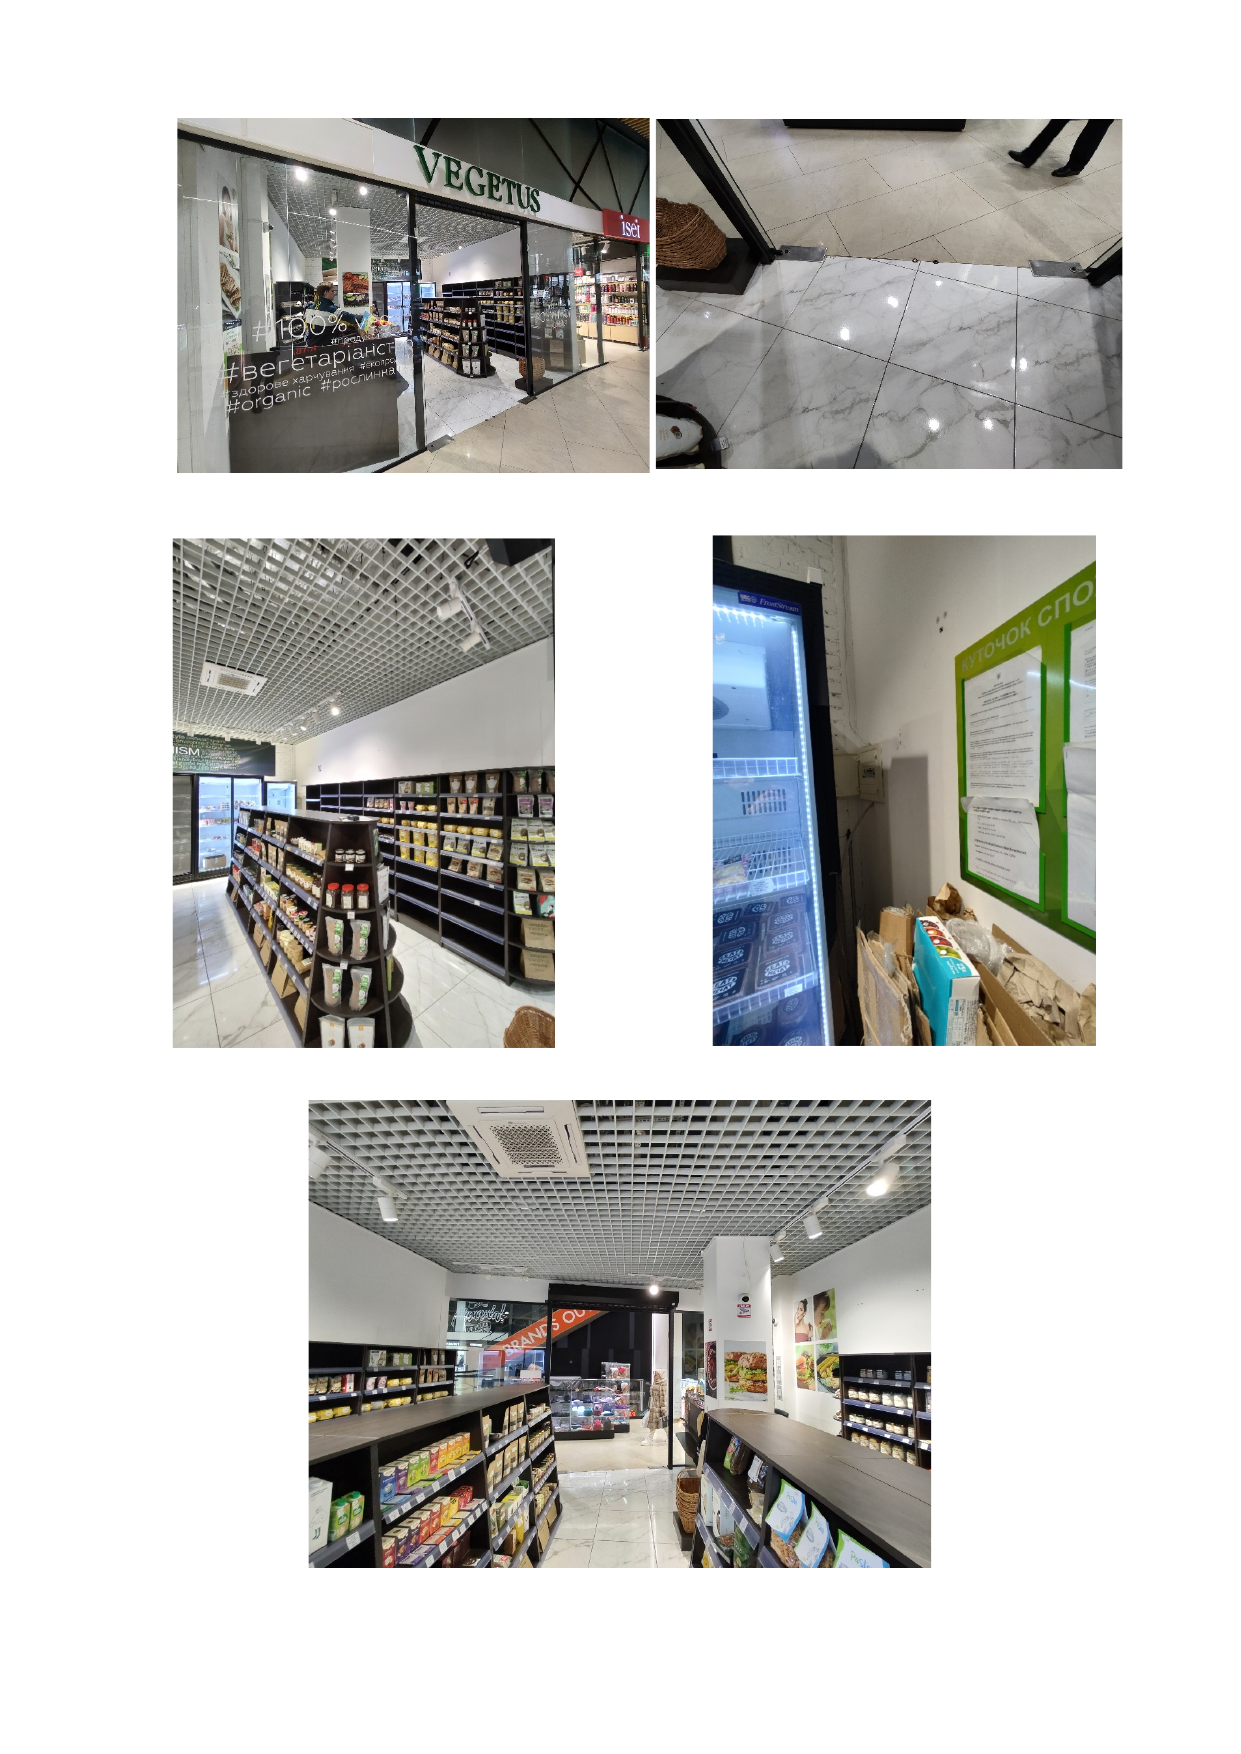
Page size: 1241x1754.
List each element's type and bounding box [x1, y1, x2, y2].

picture [655, 119, 1123, 469]
picture [713, 536, 1096, 1045]
picture [177, 118, 650, 473]
picture [173, 539, 555, 1047]
picture [308, 1100, 932, 1568]
